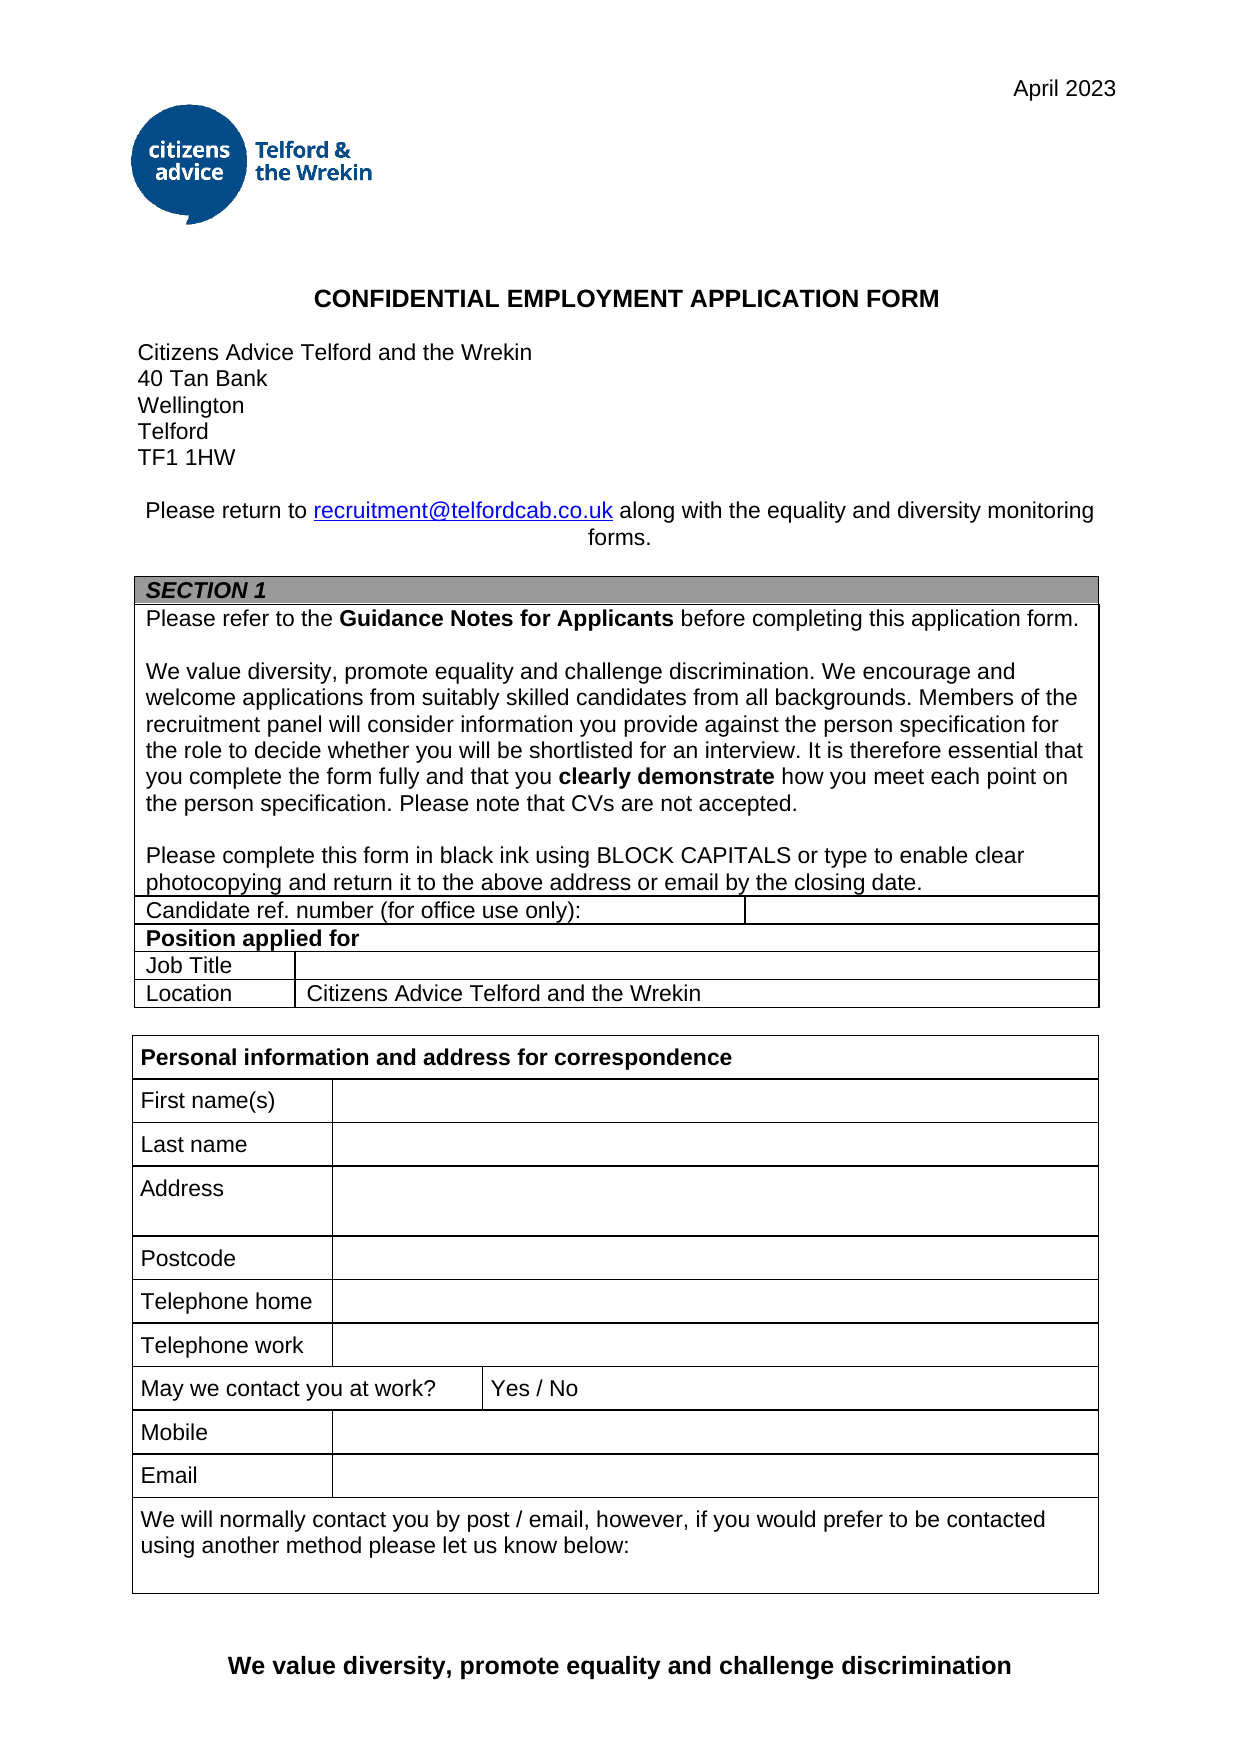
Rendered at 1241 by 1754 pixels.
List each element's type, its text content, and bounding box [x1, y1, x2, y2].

table_cell We will normally contact you by post / email, however, if you would prefer to be contacted using another method please let us know below: [133, 1498, 1098, 1593]
table_cell Telephone work [133, 1324, 332, 1366]
table_cell [333, 1167, 1098, 1235]
text Please return to recruitment@telfordcab.co.uk along with the equality and diversity monitoring forms. [123, 497, 1116, 550]
table_cell Citizens Advice Telford and the Wrekin [296, 980, 1098, 1007]
table_cell [333, 1411, 1098, 1453]
table_header SECTION 1 [135, 577, 1098, 603]
text Telford [123, 418, 1116, 444]
text Citizens Advice Telford and the Wrekin [123, 339, 1116, 365]
table_cell Yes / No [483, 1367, 1098, 1409]
text Wellington [123, 392, 1116, 418]
table_cell Email [133, 1455, 332, 1496]
table_cell [333, 1280, 1098, 1322]
table_cell First name(s) [133, 1080, 332, 1122]
table_cell Mobile [133, 1411, 332, 1453]
table_cell Telephone home [133, 1280, 332, 1322]
table_cell Please refer to the Guidance Notes for Applicants before completing this application form. We value diversity, promote equality and challenge discrimination. We encourage and welcome applications from suitably skilled candidates from all backgrounds. Members of the recruitment panel will consider information you provide against the person specification for the role to decide whether you will be shortlisted for an interview. It is therefore essential that you complete the form fully and that you clearly demonstrate how you meet each point on the person specification. Please note that CVs are not accepted. Please complete this form in black ink using BLOCK CAPITALS or type to enable clear photocopying and return it to the above address or email by the closing date. [135, 605, 1098, 895]
text 40 Tan Bank [123, 365, 1116, 392]
table_cell Address [133, 1167, 332, 1235]
table_cell Candidate ref. number (for office use only): [135, 897, 744, 923]
table_cell [333, 1455, 1098, 1496]
table_cell [333, 1324, 1098, 1366]
table_cell May we contact you at work? [133, 1367, 482, 1409]
text CONFIDENTIAL EMPLOYMENT APPLICATION FORM [123, 284, 1116, 313]
table_cell [746, 897, 1098, 923]
text TF1 1HW [123, 444, 1116, 471]
table_cell Position applied for [135, 925, 1098, 951]
table_cell [333, 1080, 1098, 1122]
table_cell [296, 952, 1098, 979]
table_cell [333, 1237, 1098, 1279]
table_cell Location [135, 980, 294, 1007]
table_cell Last name [133, 1123, 332, 1165]
table_cell Postcode [133, 1237, 332, 1279]
table_cell Job Title [135, 952, 294, 979]
picture [124, 101, 481, 227]
table_cell [333, 1123, 1098, 1165]
table_header Personal information and address for correspondence [133, 1036, 1098, 1078]
